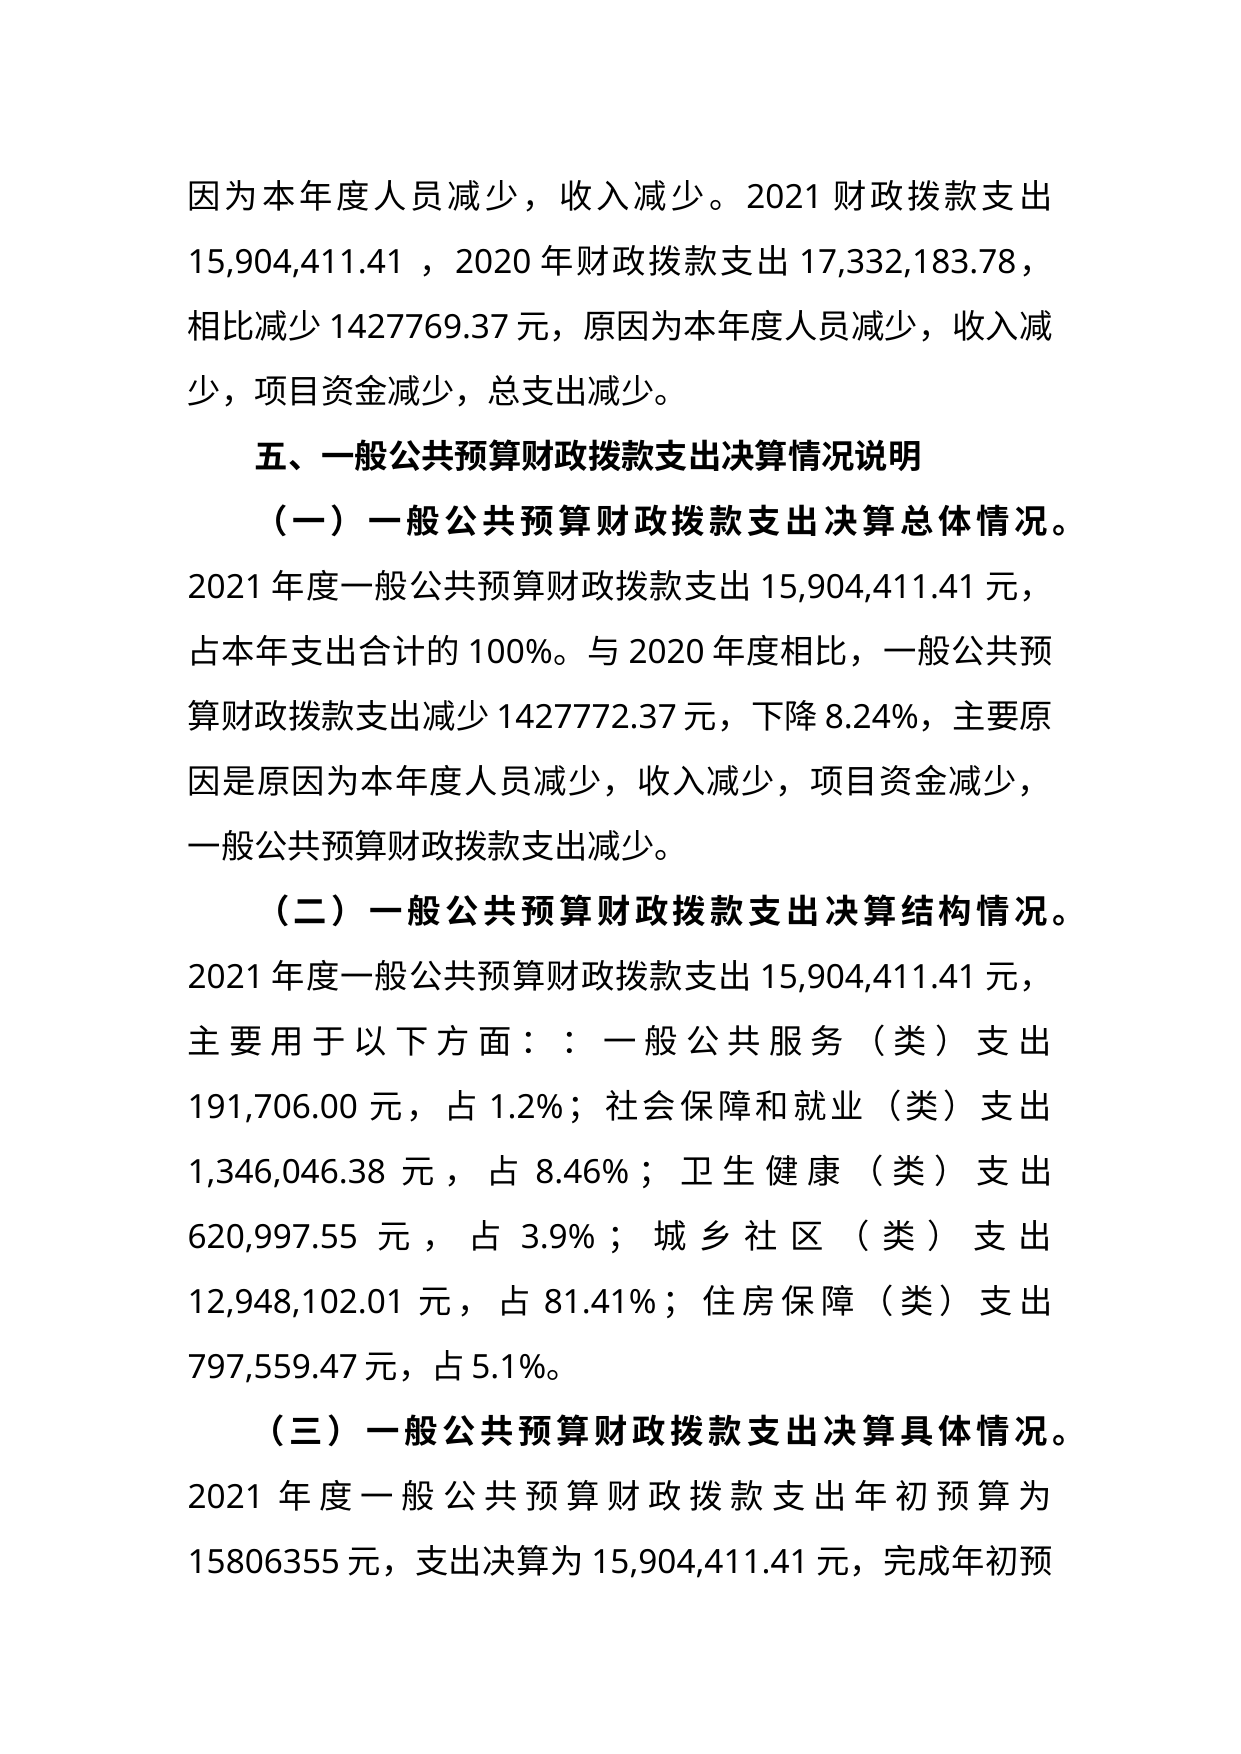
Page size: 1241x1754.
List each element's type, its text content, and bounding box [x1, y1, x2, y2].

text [187, 162, 1053, 422]
text （一）一般公共预算财政拨款支出决算总体情况。2021年度一般公共预算财政拨款支出15,904,411.41元，占本年支出合计的100%。与2020年度相比，一般公共预算财政拨款支出减少1427772.37元，下降8.24%，主要原因是原因为本年度人员减少，收入减少，项目资金减少，一般公共预算财政拨款支出减少。 [187, 487, 1053, 877]
text 五、一般公共预算财政拨款支出决算情况说明 [187, 422, 1053, 487]
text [187, 1397, 1053, 1592]
text （二）一般公共预算财政拨款支出决算结构情况。2021年度一般公共预算财政拨款支出15,904,411.41元，主要用于以下方面：：一般公共服务（类）支出191,706.00元，占1.2%；社会保障和就业（类）支出1,346,046.38元，占8.46%；卫生健康（类）支出620,997.55元，占3.9%；城乡社区（类）支出12,948,102.01元，占81.41%；住房保障（类）支出797,559.47元，占5.1%。 [187, 877, 1053, 1397]
